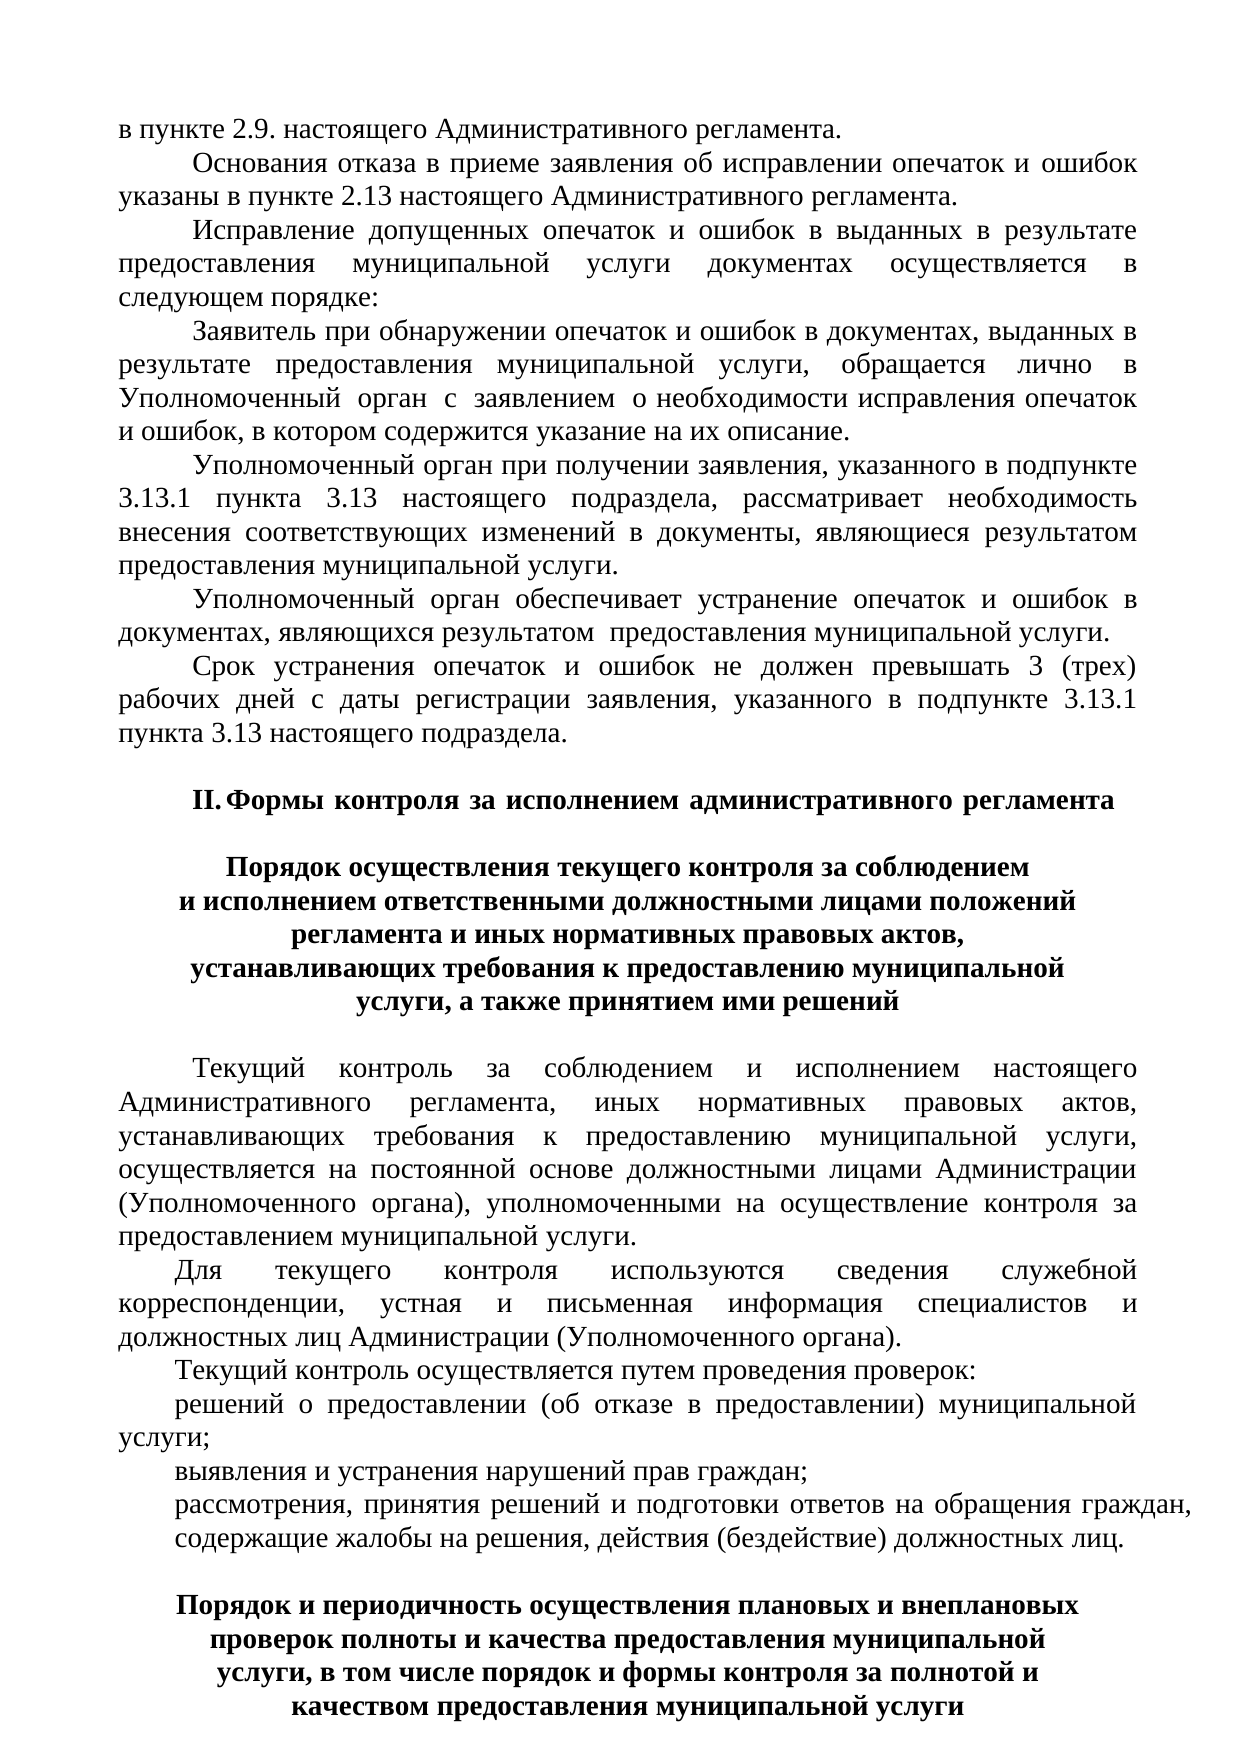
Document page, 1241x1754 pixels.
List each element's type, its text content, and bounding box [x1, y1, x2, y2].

text рассмотрения, принятия решений и подготовки ответов на обращения граждан, содержащие жалобы на решения, действия (бездействие) должностных лиц. [174, 1487, 1192, 1554]
text решений о предоставлении (об отказе в предоставлении) муниципальной услуги; [118, 1386, 1137, 1453]
list Формы контроля за исполнением административного регламента Порядок осуществления текущего контроля за соблюдением [192, 749, 1115, 882]
text Основания отказа в приеме заявления об исправлении опечаток и ошибок указаны в пункте 2.13 настоящего Административного регламента. [118, 145, 1137, 212]
text выявления и устранения нарушений прав граждан; [174, 1453, 1192, 1487]
text Срок устранения опечаток и ошибок не должен превышать 3 (трех) рабочих дней с даты регистрации заявления, указанного в подпункте 3.13.1 пункта 3.13 настоящего подраздела. [118, 648, 1137, 749]
text Уполномоченный орган при получении заявления, указанного в подпункте 3.13.1 пункта 3.13 настоящего подраздела, рассматривает необходимость внесения соответствующих изменений в документы, являющиеся результатом предоставления муниципальной услуги. [118, 447, 1137, 581]
text и исполнением ответственными должностными лицами положений регламента и иных нормативных правовых актов, устанавливающих требования к предоставлению муниципальной услуги, а также принятием ими решений [179, 883, 1077, 1017]
text в пункте 2.9. настоящего Административного регламента. [118, 111, 1192, 145]
text Порядок и периодичность осуществления плановых и внеплановых проверок полноты и качества предоставления муниципальной услуги, в том числе порядок и формы контроля за полнотой и качеством предоставления муниципальной услуги [174, 1587, 1081, 1721]
text Текущий контроль за соблюдением и исполнением настоящего Административного регламента, иных нормативных правовых актов, устанавливающих требования к предоставлению муниципальной услуги, осуществляется на постоянной основе должностными лицами Администрации (Уполномоченного органа), уполномоченными на осуществление контроля за предоставлением муниципальной услуги. [118, 1051, 1137, 1252]
text Текущий контроль осуществляется путем проведения проверок: [174, 1352, 1192, 1386]
text Для текущего контроля используются сведения служебной корреспонденции, устная и письменная информация специалистов и должностных лиц Администрации (Уполномоченного органа). [118, 1252, 1137, 1352]
text Уполномоченный орган обеспечивает устранение опечаток и ошибок в документах, являющихся результатом предоставления муниципальной услуги. [118, 581, 1137, 648]
text Заявитель при обнаружении опечаток и ошибок в документах, выданных в результате предоставления муниципальной услуги, обращается лично в Уполномоченный орган с заявлением о необходимости исправления опечаток и ошибок, в котором содержится указание на их описание. [118, 313, 1137, 447]
text Исправление допущенных опечаток и ошибок в выданных в результате предоставления муниципальной услуги документах осуществляется в следующем порядке: [118, 212, 1137, 313]
